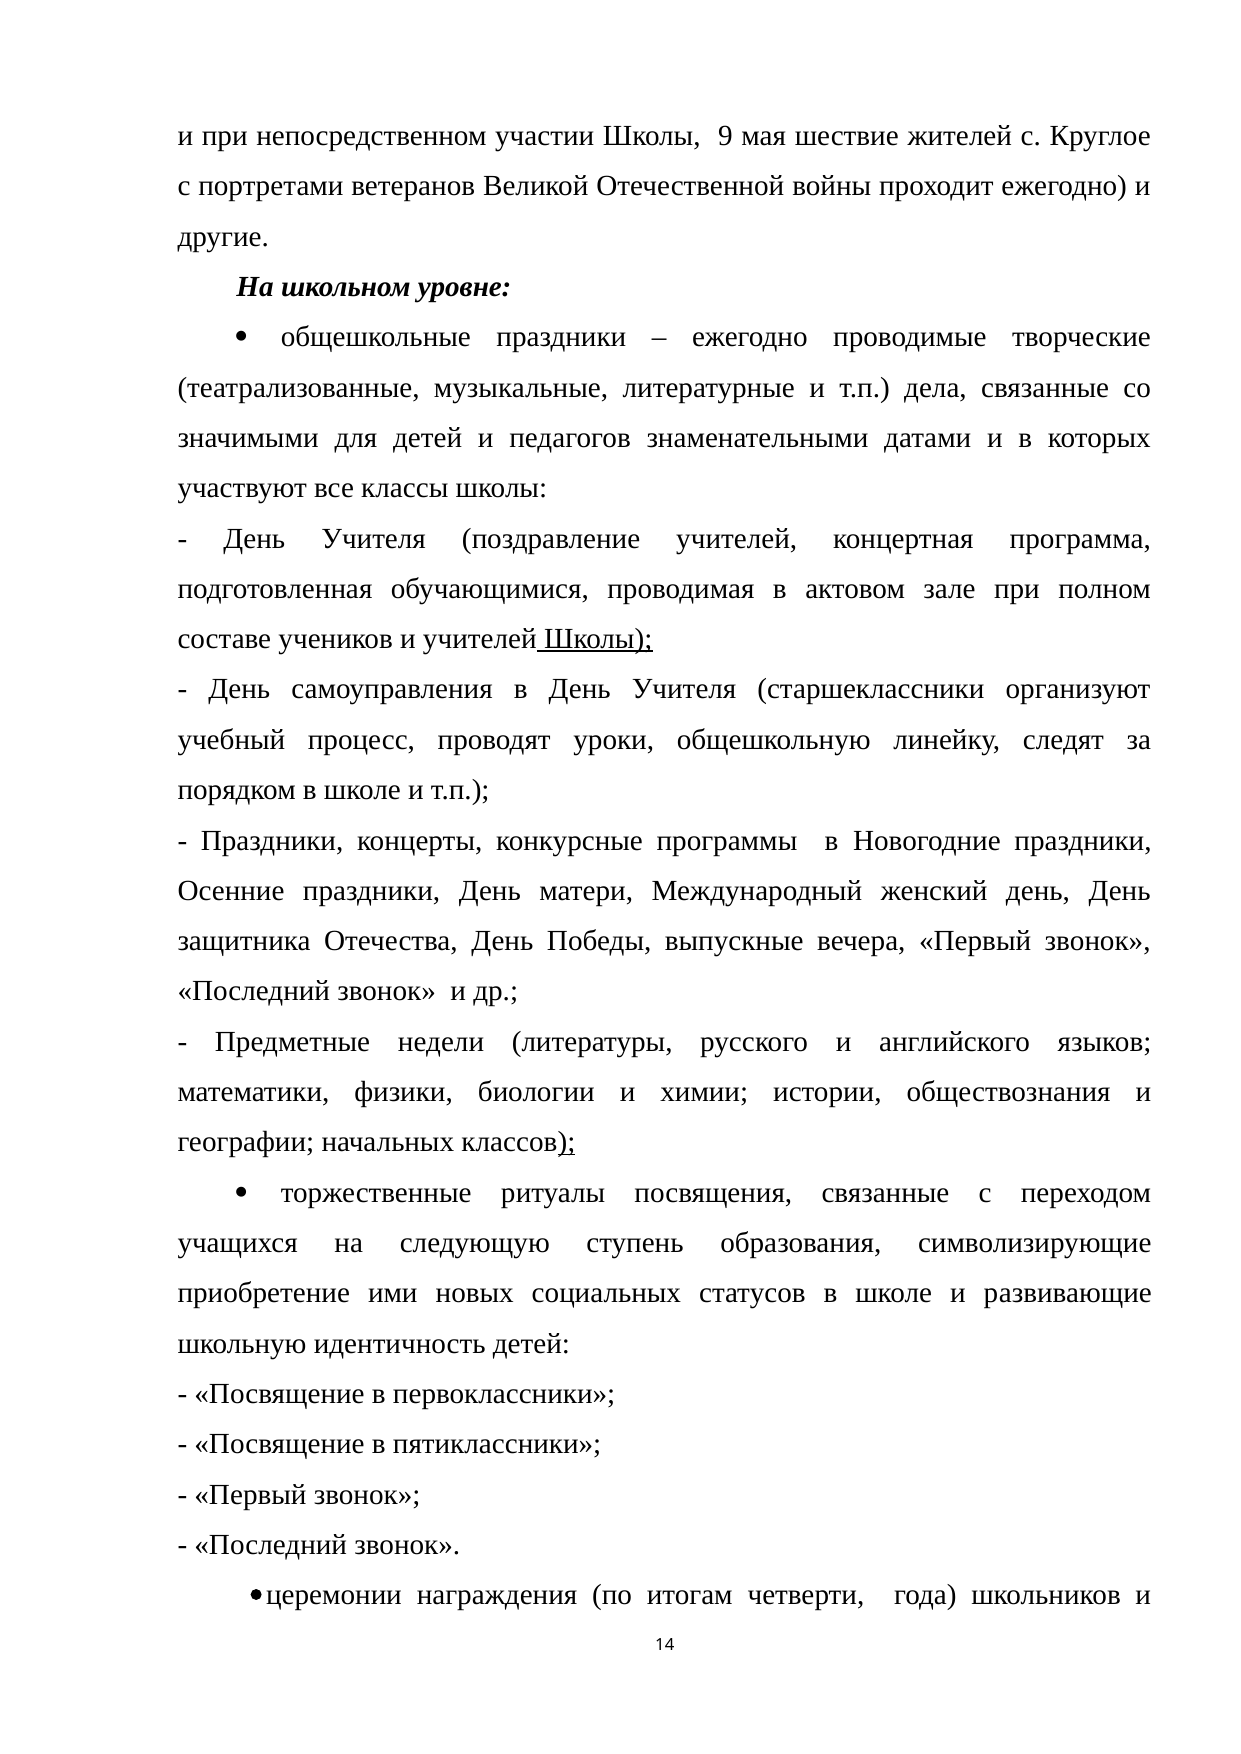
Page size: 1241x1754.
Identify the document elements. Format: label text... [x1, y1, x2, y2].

list общешкольные праздники – ежегодно проводимые творческие (театрализованные, музыкальные, литературные и т.п.) дела, связанные со значимыми для детей и педагогов знаменательными датами и в которых участвуют все классы школы: [177, 319, 1152, 504]
list - «Посвящение в пятиклассники»; [177, 1426, 1152, 1460]
text - День самоуправления в День Учителя (старшеклассники организуют учебный процесс, проводят уроки, общешкольную линейку, следят за порядком в школе и т.п.); [177, 672, 1152, 806]
list - «Последний звонок». [177, 1527, 1152, 1561]
text На школьном уровне: [177, 269, 1152, 303]
text - Предметные недели (литературы, русского и английского языков; математики, физики, биологии и химии; истории, обществознания и географии; начальных классов); [177, 1024, 1152, 1158]
text - Праздники, концерты, конкурсные программы в Новогодние праздники, Осенние праздники, День матери, Международный женский день, День защитника Отечества, День Победы, выпускные вечера, «Первый звонок», «Последний звонок» и др.; [177, 823, 1152, 1007]
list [177, 1577, 1152, 1611]
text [177, 118, 1152, 252]
list - «Посвящение в первоклассники»; [177, 1376, 1152, 1410]
list торжественные ритуалы посвящения, связанные с переходом учащихся на следующую ступень образования, символизирующие приобретение ими новых социальных статусов в школе и развивающие школьную идентичность детей: [177, 1175, 1152, 1359]
text - День Учителя (поздравление учителей, концертная программа, подготовленная обучающимися, проводимая в актовом зале при полном составе учеников и учителей Школы); [177, 521, 1152, 655]
list - «Первый звонок»; [177, 1477, 1152, 1510]
